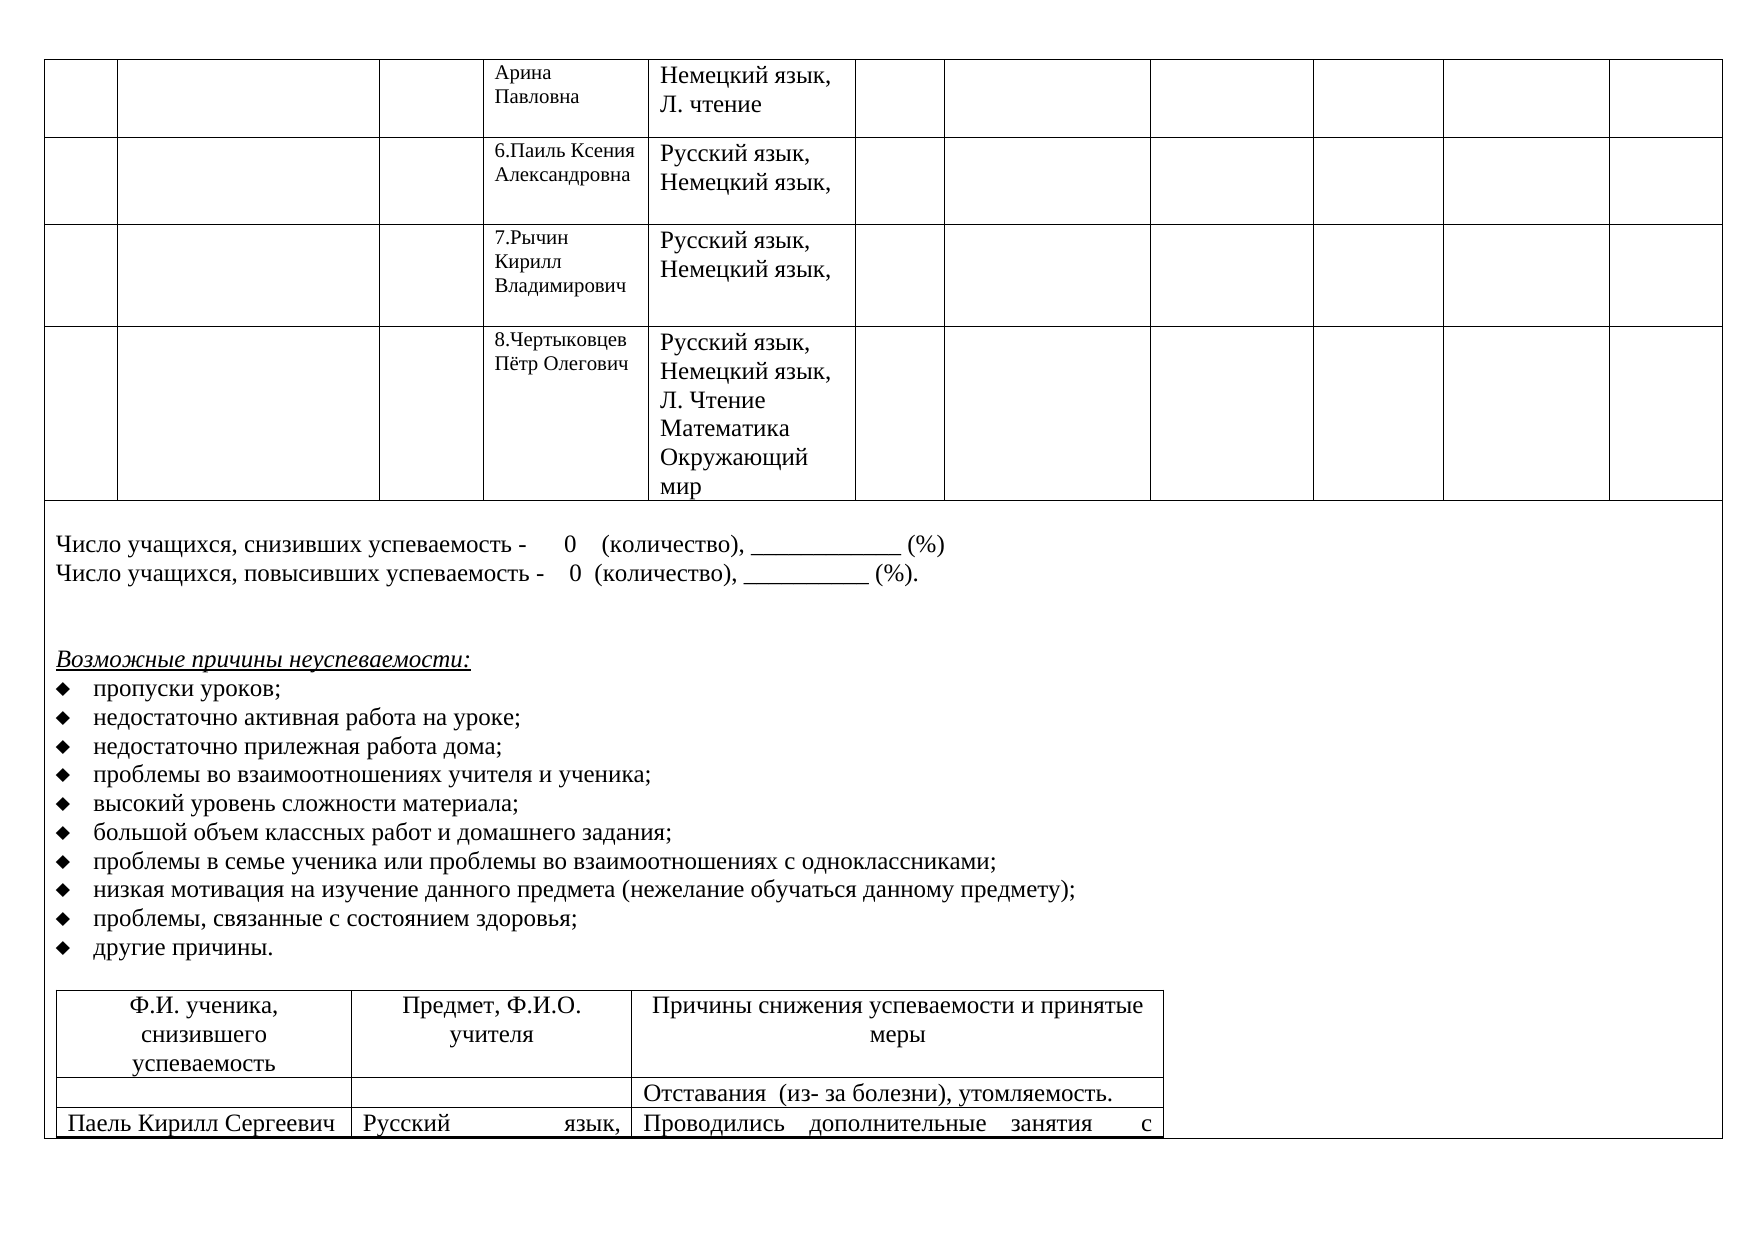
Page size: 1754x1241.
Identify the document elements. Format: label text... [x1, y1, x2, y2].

table_cell [1314, 138, 1443, 224]
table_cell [45, 501, 1722, 1137]
table_cell [118, 327, 379, 500]
table_cell [945, 138, 1150, 224]
table_cell Русский язык, Немецкий язык, [649, 225, 855, 326]
table_cell [1151, 327, 1313, 500]
table_cell [45, 138, 117, 224]
table_cell [1314, 327, 1443, 500]
table_cell 6.Паиль Ксения Александровна [484, 138, 648, 224]
table_cell [1610, 138, 1722, 224]
table_cell [118, 138, 379, 224]
table_cell [118, 60, 379, 137]
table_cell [649, 60, 855, 137]
table_cell Русский язык, Немецкий язык, [649, 138, 855, 224]
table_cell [484, 60, 648, 137]
table_cell [1314, 225, 1443, 326]
table_cell [1610, 225, 1722, 326]
table_cell [856, 60, 944, 137]
table_cell [856, 138, 944, 224]
table_cell [856, 225, 944, 326]
table_cell [45, 225, 117, 326]
table_cell Русский язык, Немецкий язык, Л. Чтение Математика Окружающий мир [649, 327, 855, 500]
table_cell [1444, 225, 1609, 326]
table_cell [1444, 327, 1609, 500]
table_cell [45, 327, 117, 500]
table_cell [945, 327, 1150, 500]
table_cell [1151, 60, 1313, 137]
table_cell [380, 60, 483, 137]
table_cell [1610, 327, 1722, 500]
table_cell [118, 225, 379, 326]
table_cell [1610, 60, 1722, 137]
table_cell [945, 225, 1150, 326]
table_cell [1444, 60, 1609, 137]
table_cell [1151, 138, 1313, 224]
table_cell [380, 327, 483, 500]
table_cell [1314, 60, 1443, 137]
table_cell 8.Чертыковцев Пётр Олегович [484, 327, 648, 500]
table_cell 7.Рычин Кирилл Владимирович [484, 225, 648, 326]
table_cell [945, 60, 1150, 137]
table_cell [856, 327, 944, 500]
table_cell [1151, 225, 1313, 326]
table_cell [1444, 138, 1609, 224]
table_cell [380, 138, 483, 224]
table_cell [380, 225, 483, 326]
table_cell [45, 60, 117, 137]
